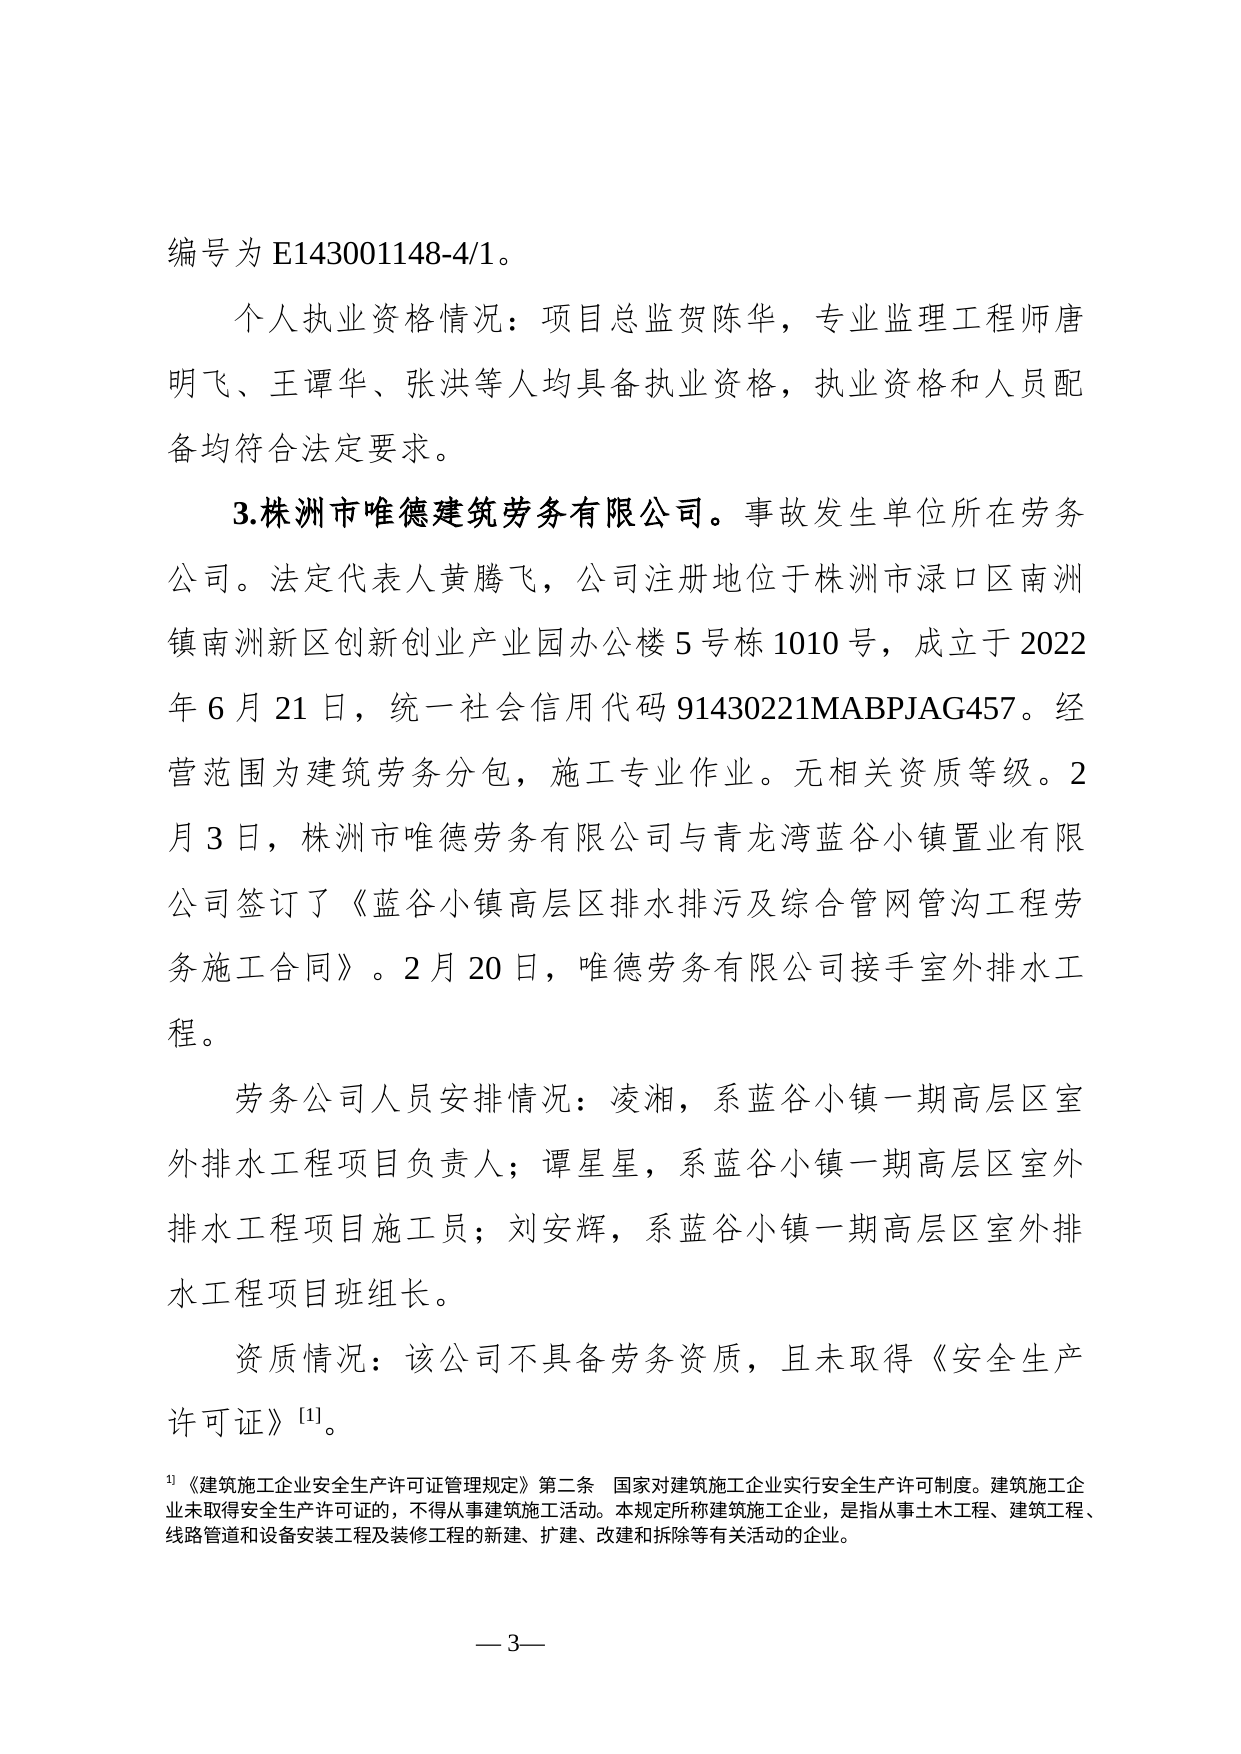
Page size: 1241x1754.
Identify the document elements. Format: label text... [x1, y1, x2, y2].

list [165, 218, 1087, 283]
list 资质情况：该公司不具备劳务资质，且未取得《安全生产许可证》[]。 [165, 1323, 1087, 1453]
list 3.株洲市唯德建筑劳务有限公司。事故发生单位所在劳务公司。法定代表人黄腾飞，公司注册地位于株洲市渌口区南洲镇南洲新区创新创业产业园办公楼5号栋1010号，成立于2022年6月21日，统一社会信用代码91430221MABPJAG457。经营范围为建筑劳务分包，施工专业作业。无相关资质等级。2月3日，株洲市唯德劳务有限公司与青龙湾蓝谷小镇置业有限公司签订了《蓝谷小镇高层区排水排污及综合管网管沟工程劳务施工合同》。2月20日，唯德劳务有限公司接手室外排水工程。 [165, 478, 1087, 1063]
list 劳务公司人员安排情况：凌湘，系蓝谷小镇一期高层区室外排水工程项目负责人；谭星星，系蓝谷小镇一期高层区室外排水工程项目施工员；刘安辉，系蓝谷小镇一期高层区室外排水工程项目班组长。 [165, 1063, 1087, 1323]
list 个人执业资格情况：项目总监贺陈华，专业监理工程师唐明飞、王谭华、张洪等人均具备执业资格，执业资格和人员配备均符合法定要求。 [165, 283, 1087, 478]
